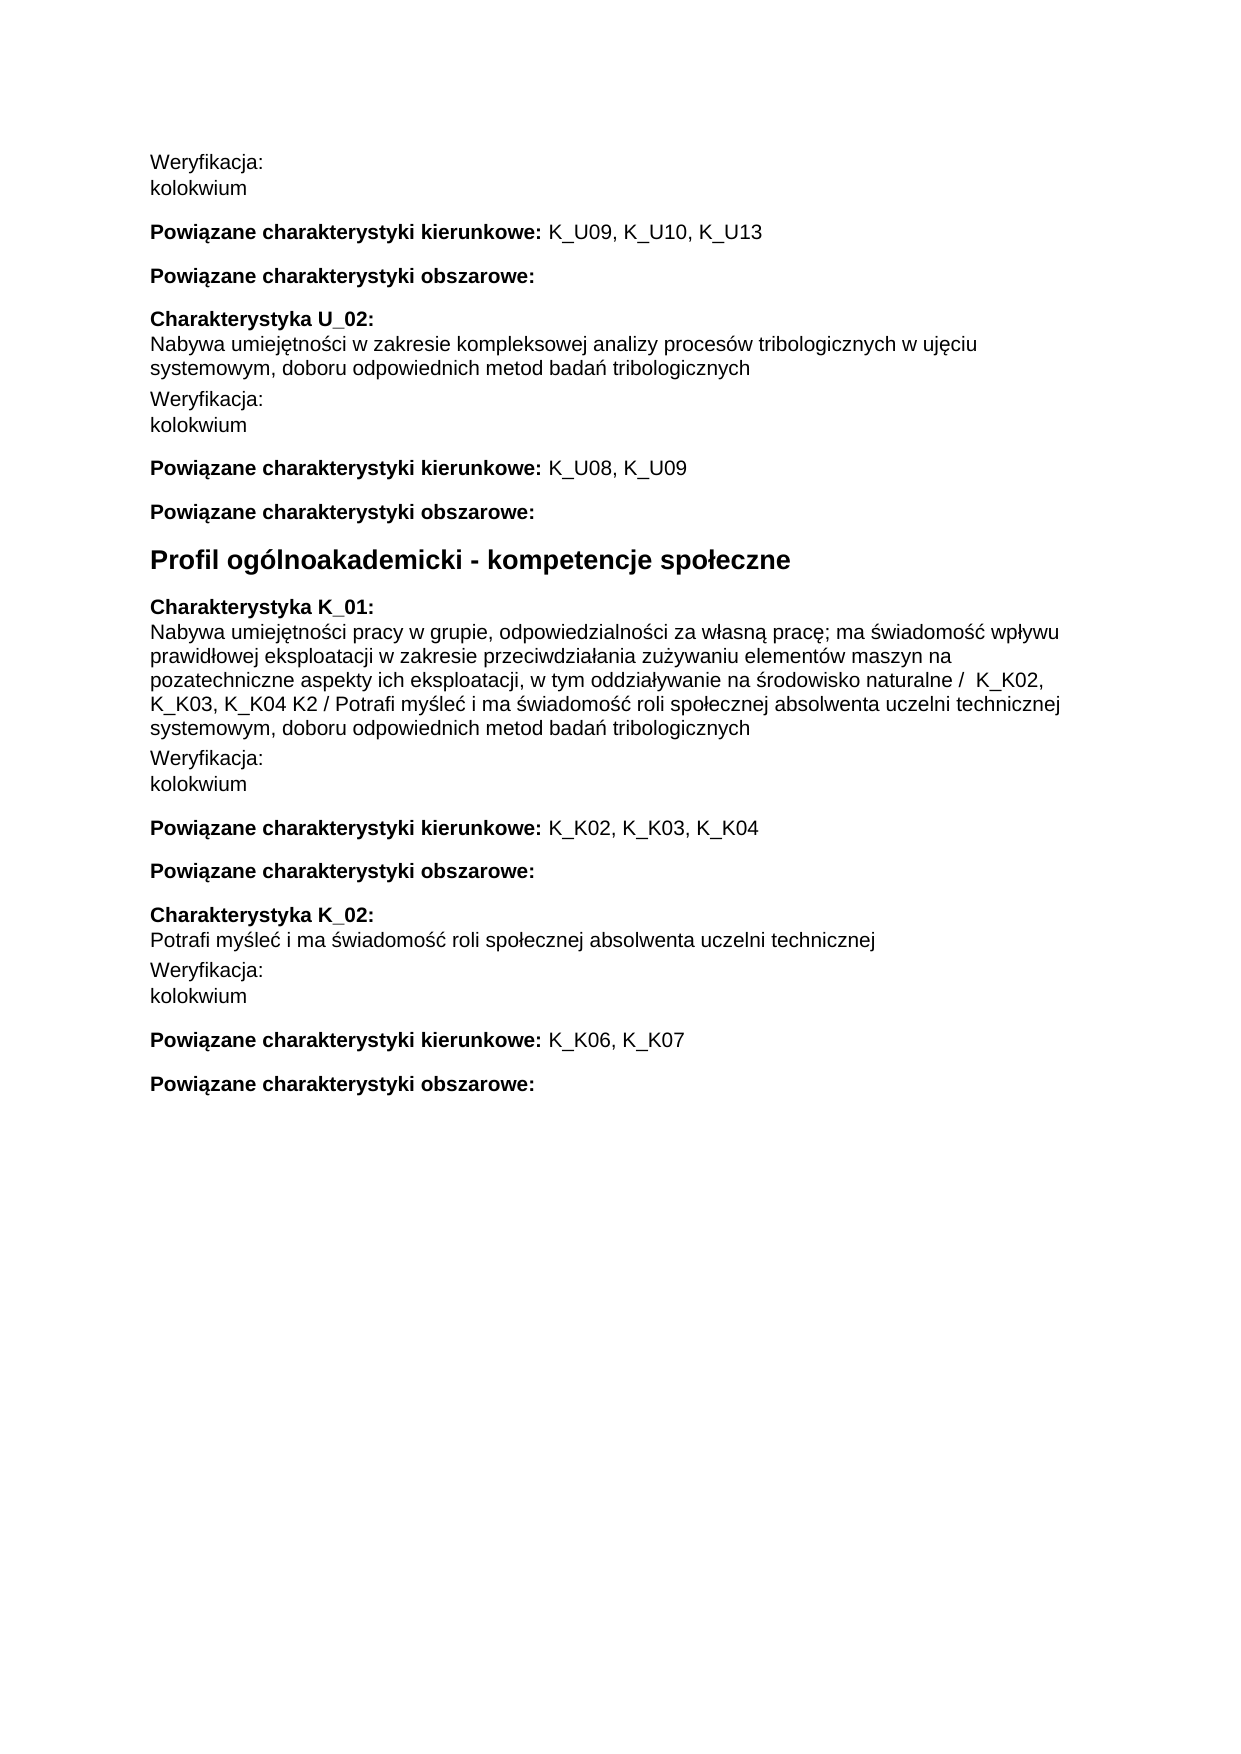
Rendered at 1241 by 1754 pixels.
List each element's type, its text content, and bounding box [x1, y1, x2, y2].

text Powiązane charakterystyki obszarowe: [150, 1072, 1090, 1096]
text Charakterystyka K_01: [150, 595, 1090, 619]
text Weryfikacja: [150, 746, 1090, 770]
text kolokwium [150, 176, 1090, 200]
text Powiązane charakterystyki kierunkowe: K_U09, K_U10, K_U13 [150, 220, 1090, 244]
text Powiązane charakterystyki kierunkowe: K_K06, K_K07 [150, 1028, 1090, 1052]
text Charakterystyka U_02: [150, 307, 1090, 331]
text Powiązane charakterystyki obszarowe: [150, 263, 1090, 287]
text Powiązane charakterystyki obszarowe: [150, 859, 1090, 883]
text Powiązane charakterystyki kierunkowe: K_U08, K_U09 [150, 456, 1090, 480]
text Weryfikacja: [150, 386, 1090, 410]
text Nabywa umiejętności pracy w grupie, odpowiedzialności za własną pracę; ma świadomość wpływu prawidłowej eksploatacji w zakresie przeciwdziałania zużywaniu elementów maszyn na pozatechniczne aspekty ich eksploatacji, w tym oddziaływanie na środowisko naturalne / K_K02, K_K03, K_K04 K2 / Potrafi myśleć i ma świadomość roli społecznej absolwenta uczelni technicznej systemowym, doboru odpowiednich metod badań tribologicznych [150, 620, 1090, 739]
text Weryfikacja: [150, 150, 1090, 174]
text Powiązane charakterystyki obszarowe: [150, 500, 1090, 524]
text Powiązane charakterystyki kierunkowe: K_K02, K_K03, K_K04 [150, 816, 1090, 839]
text Nabywa umiejętności w zakresie kompleksowej analizy procesów tribologicznych w ujęciu systemowym, doboru odpowiednich metod badań tribologicznych [150, 332, 1090, 380]
text kolokwium [150, 412, 1090, 436]
text kolokwium [150, 772, 1090, 796]
text kolokwium [150, 984, 1090, 1008]
text Potrafi myśleć i ma świadomość roli społecznej absolwenta uczelni technicznej [150, 928, 1090, 952]
subtitle Profil ogólnoakademicki - kompetencje społeczne [150, 544, 1090, 575]
text Weryfikacja: [150, 958, 1090, 982]
text Charakterystyka K_02: [150, 903, 1090, 927]
